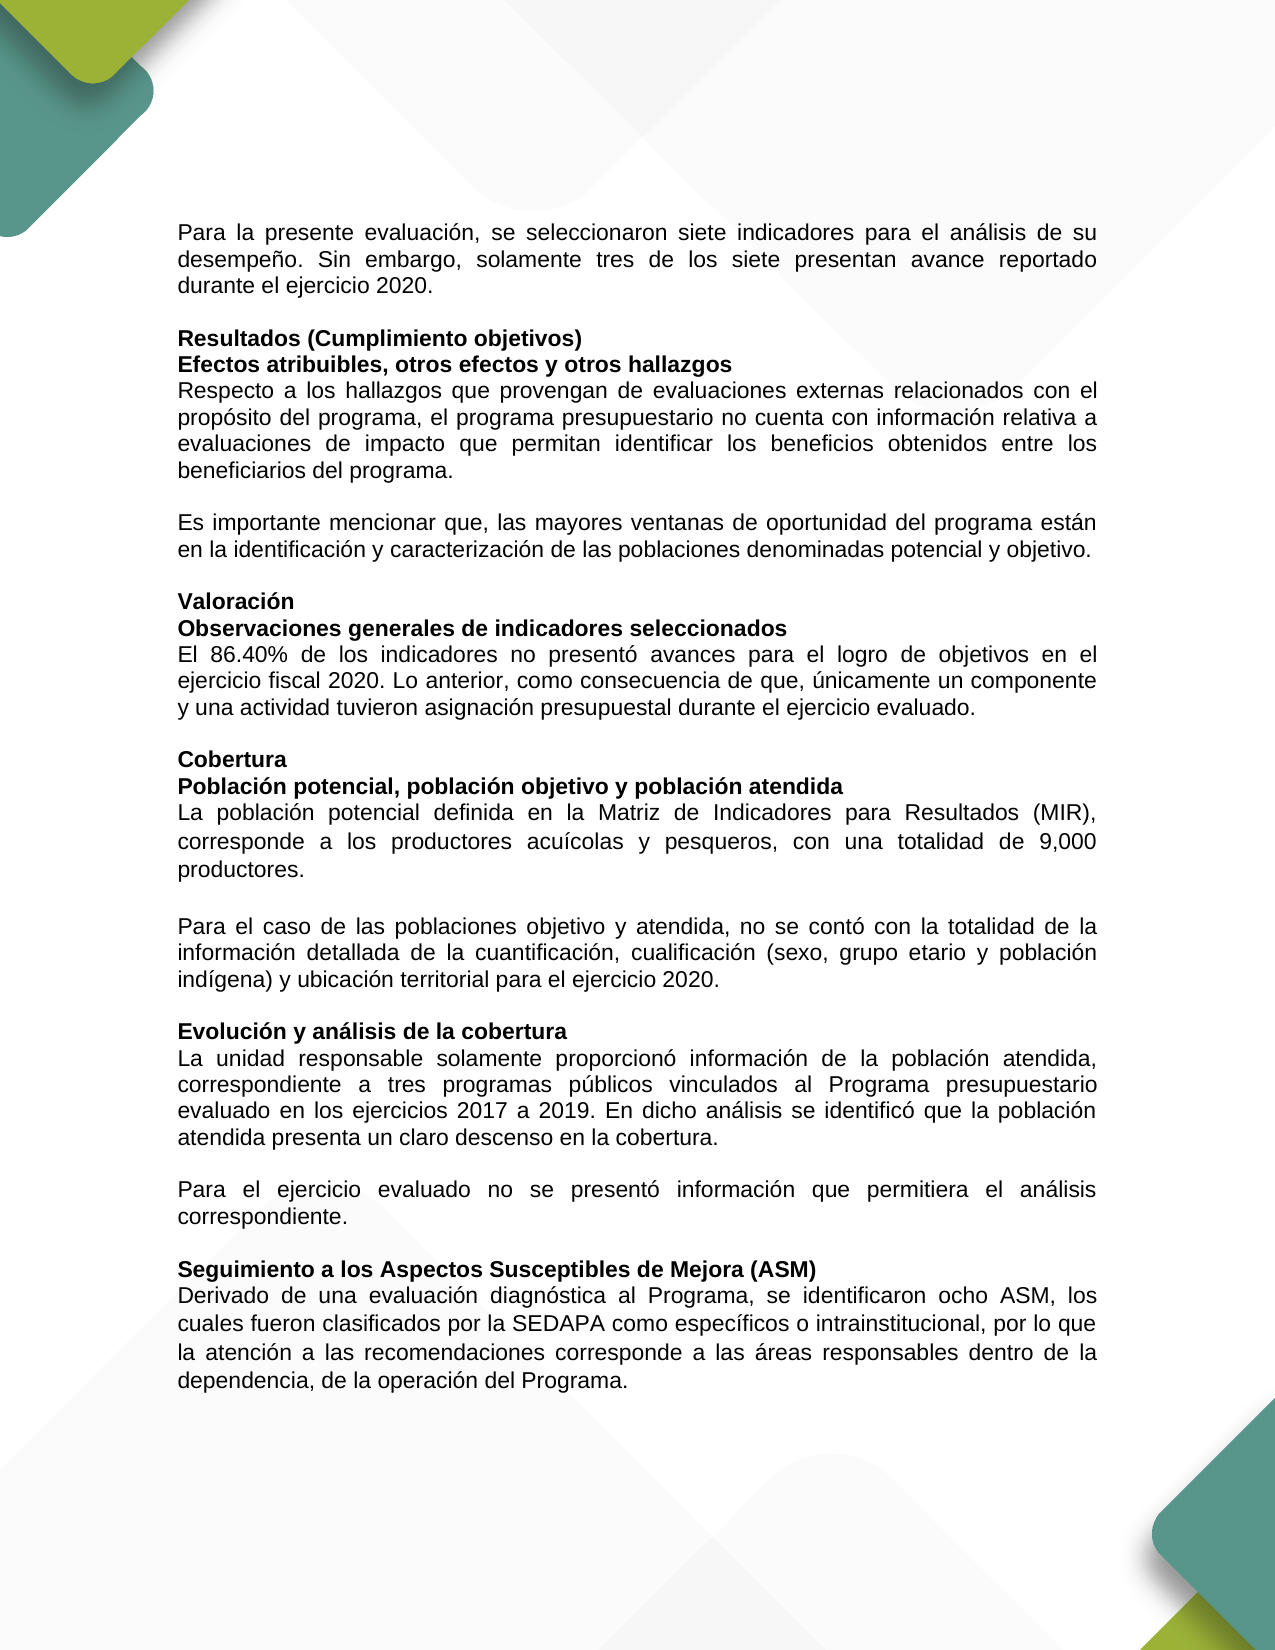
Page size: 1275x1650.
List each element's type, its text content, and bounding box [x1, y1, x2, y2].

text Resultados (Cumplimiento objetivos) [177, 325, 1098, 351]
text Población potencial, población objetivo y población atendida [177, 773, 1098, 799]
text Observaciones generales de indicadores seleccionados [177, 615, 1098, 641]
text La unidad responsable solamente proporcionó información de la población atendida, correspondiente a tres programas públicos vinculados al Programa presupuestario evaluado en los ejercicios 2017 a 2019. En dicho análisis se identificó que la población atendida presenta un claro descenso en la cobertura. [177, 1045, 1098, 1150]
text La población potencial definida en la Matriz de Indicadores para Resultados (MIR), corresponde a los productores acuícolas y pesqueros, con una totalidad de 9,000 productores. [177, 799, 1098, 882]
text El 86.40% de los indicadores no presentó avances para el logro de objetivos en el ejercicio fiscal 2020. Lo anterior, como consecuencia de que, únicamente un componente y una actividad tuvieron asignación presupuestal durante el ejercicio evaluado. [177, 641, 1098, 720]
text Para el ejercicio evaluado no se presentó información que permitiera el análisis correspondiente. [177, 1176, 1098, 1229]
text Cobertura [177, 746, 1098, 773]
text Valoración [177, 588, 1098, 615]
text Efectos atribuibles, otros efectos y otros hallazgos [177, 351, 1098, 377]
text Evolución y análisis de la cobertura [177, 1018, 1098, 1045]
text Respecto a los hallazgos que provengan de evaluaciones externas relacionados con el propósito del programa, el programa presupuestario no cuenta con información relativa a evaluaciones de impacto que permitan identificar los beneficios obtenidos entre los beneficiarios del programa. [177, 377, 1098, 483]
picture [0, 0, 1275, 1650]
text Para la presente evaluación, se seleccionaron siete indicadores para el análisis de su desempeño. Sin embargo, solamente tres de los siete presentan avance reportado durante el ejercicio 2020. [177, 219, 1098, 298]
text Seguimiento a los Aspectos Susceptibles de Mejora (ASM) [177, 1256, 1098, 1282]
text Es importante mencionar que, las mayores ventanas de oportunidad del programa están en la identificación y caracterización de las poblaciones denominadas potencial y objetivo. [177, 509, 1098, 562]
text Para el caso de las poblaciones objetivo y atendida, no se contó con la totalidad de la información detallada de la cuantificación, cualificación (sexo, grupo etario y población indígena) y ubicación territorial para el ejercicio 2020. [177, 913, 1098, 992]
text Derivado de una evaluación diagnóstica al Programa, se identificaron ocho ASM, los cuales fueron clasificados por la SEDAPA como específicos o intrainstitucional, por lo que la atención a las recomendaciones corresponde a las áreas responsables dentro de la dependencia, de la operación del Programa. [177, 1282, 1098, 1393]
